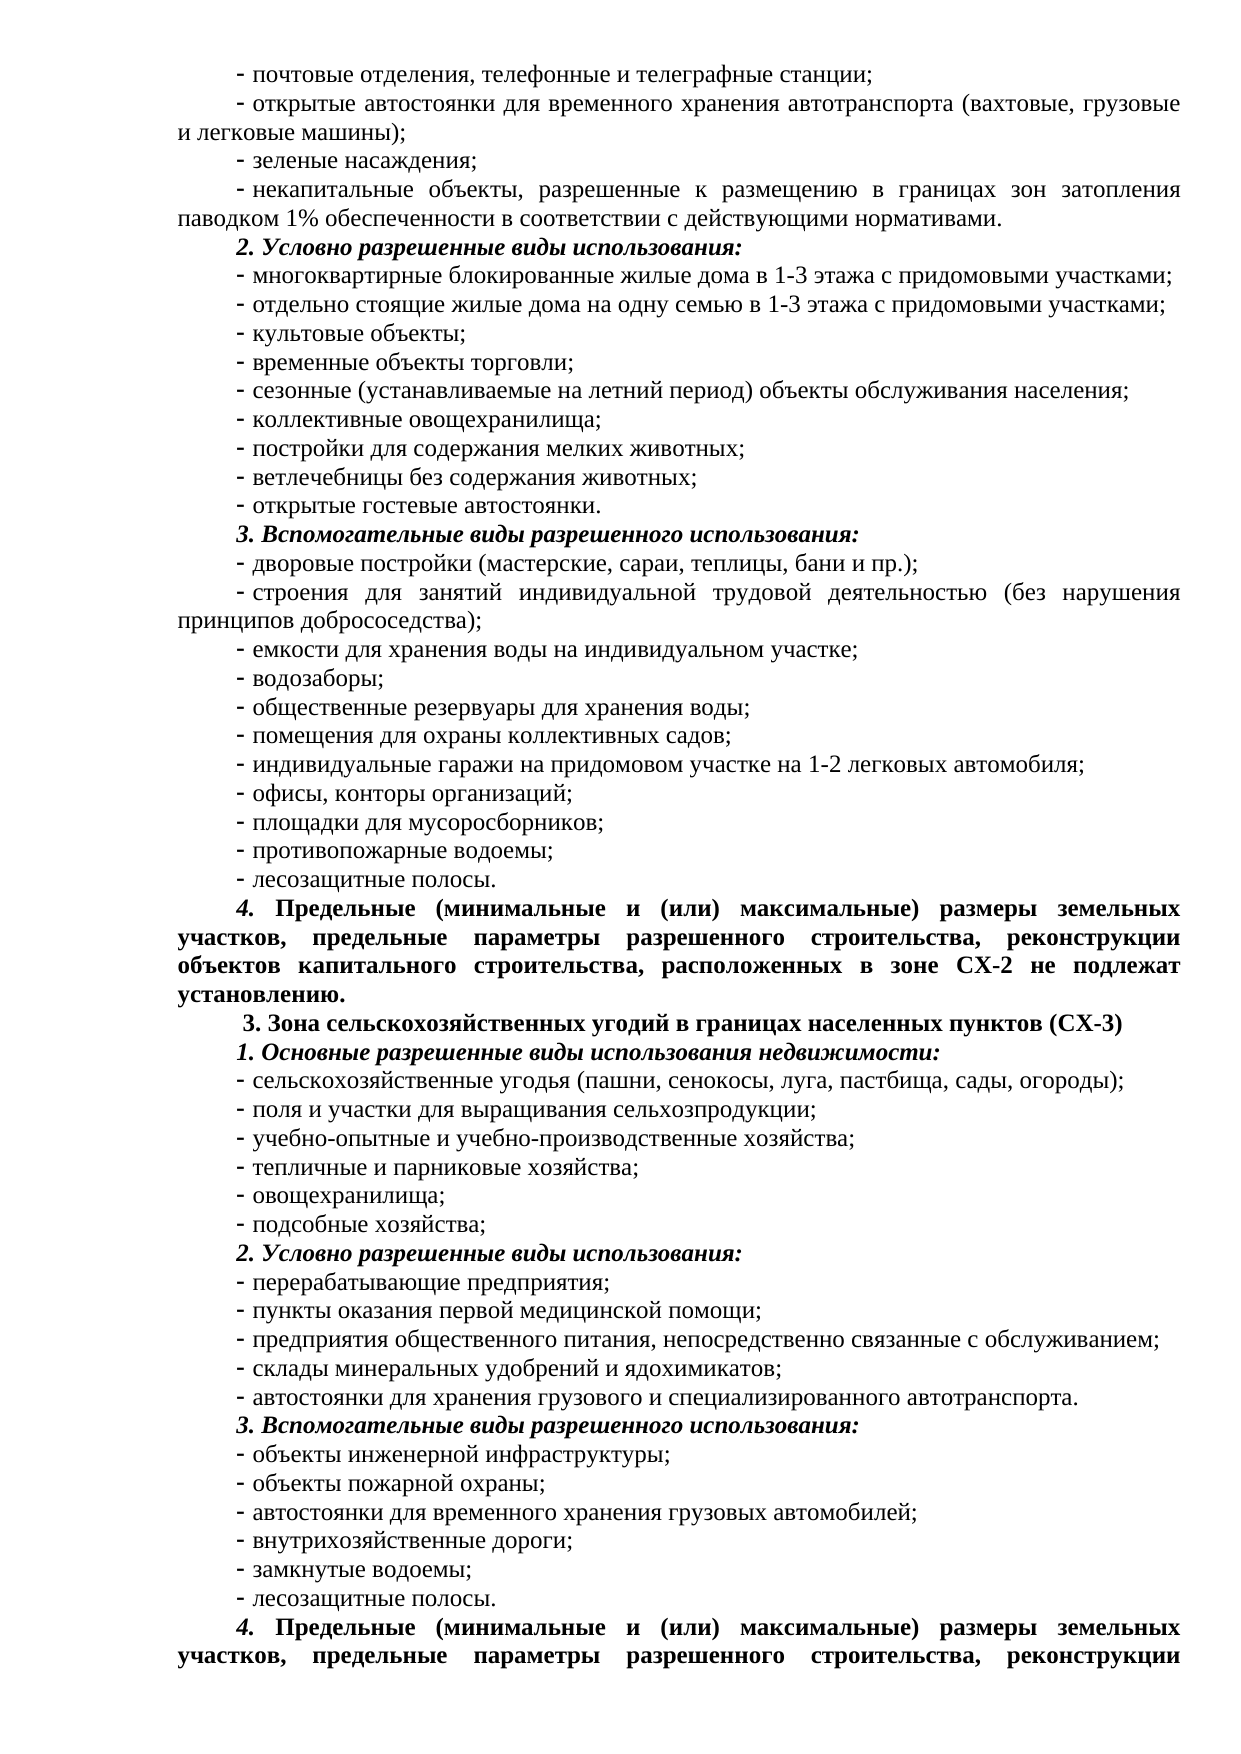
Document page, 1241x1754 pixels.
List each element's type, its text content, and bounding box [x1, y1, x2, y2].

list многоквартирные блокированные жилые дома в 1-3 этажа с придомовыми участками; [177, 260, 1181, 289]
list автостоянки для временного хранения грузовых автомобилей; [177, 1497, 1181, 1525]
list склады минеральных удобрений и ядохимикатов; [177, 1353, 1181, 1382]
list площадки для мусоросборников; [177, 807, 1181, 835]
list учебно-опытные и учебно-производственные хозяйства; [177, 1123, 1181, 1152]
list почтовые отделения, телефонные и телеграфные станции; [177, 59, 1181, 88]
list дворовые постройки (мастерские, сараи, теплицы, бани и пр.); [177, 548, 1181, 577]
list помещения для охраны коллективных садов; [177, 720, 1181, 749]
list временные объекты торговли; [177, 347, 1181, 375]
list подсобные хозяйства; [177, 1209, 1181, 1238]
list лесозащитные полосы. [177, 1583, 1181, 1612]
list автостоянки для хранения грузового и специализированного автотранспорта. [177, 1382, 1181, 1410]
list общественные резервуары для хранения воды; [177, 692, 1181, 720]
list отдельно стоящие жилые дома на одну семью в 1-3 этажа с придомовыми участками; [177, 289, 1181, 318]
text 4. Предельные (минимальные и (или) максимальные) размеры земельных участков, предельные параметры разрешенного строительства, реконструкции объектов капитального строительства, расположенных в зоне СХ-2 не подлежат установлению. [177, 893, 1181, 1008]
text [177, 1612, 1181, 1669]
list предприятия общественного питания, непосредственно связанные с обслуживанием; [177, 1324, 1181, 1353]
text 1. Основные разрешенные виды использования недвижимости: [177, 1037, 1181, 1065]
list противопожарные водоемы; [177, 835, 1181, 864]
list перерабатывающие предприятия; [177, 1267, 1181, 1295]
list офисы, конторы организаций; [177, 778, 1181, 807]
list коллективные овощехранилища; [177, 404, 1181, 433]
list сельскохозяйственные угодья (пашни, сенокосы, луга, пастбища, сады, огороды); [177, 1065, 1181, 1094]
text 3. Зона сельскохозяйственных угодий в границах населенных пунктов (СХ-3) [177, 1008, 1181, 1037]
list объекты инженерной инфраструктуры; [177, 1439, 1181, 1468]
list ветлечебницы без содержания животных; [177, 462, 1181, 490]
list открытые автостоянки для временного хранения автотранспорта (вахтовые, грузовые и легковые машины); [177, 88, 1181, 145]
list культовые объекты; [177, 318, 1181, 347]
list зеленые насаждения; [177, 145, 1181, 174]
list емкости для хранения воды на индивидуальном участке; [177, 634, 1181, 663]
list замкнутые водоемы; [177, 1554, 1181, 1583]
list внутрихозяйственные дороги; [177, 1525, 1181, 1554]
list открытые гостевые автостоянки. [177, 490, 1181, 519]
list поля и участки для выращивания сельхозпродукции; [177, 1094, 1181, 1123]
list пункты оказания первой медицинской помощи; [177, 1295, 1181, 1324]
list строения для занятий индивидуальной трудовой деятельностью (без нарушения принципов добрососедства); [177, 577, 1181, 634]
list некапитальные объекты, разрешенные к размещению в границах зон затопления паводком 1% обеспеченности в соответствии с действующими нормативами. [177, 174, 1181, 232]
text 2. Условно разрешенные виды использования: [177, 1238, 1181, 1267]
text 2. Условно разрешенные виды использования: [177, 232, 1181, 260]
text 3. Вспомогательные виды разрешенного использования: [177, 1410, 1192, 1439]
list лесозащитные полосы. [177, 864, 1181, 893]
list индивидуальные гаражи на придомовом участке на 1-2 легковых автомобиля; [177, 749, 1181, 778]
list объекты пожарной охраны; [177, 1468, 1181, 1497]
list тепличные и парниковые хозяйства; [177, 1152, 1181, 1180]
list водозаборы; [177, 663, 1181, 692]
list постройки для содержания мелких животных; [177, 433, 1181, 462]
list сезонные (устанавливаемые на летний период) объекты обслуживания населения; [177, 375, 1181, 404]
text 3. Вспомогательные виды разрешенного использования: [177, 519, 1181, 548]
list овощехранилища; [177, 1180, 1181, 1209]
